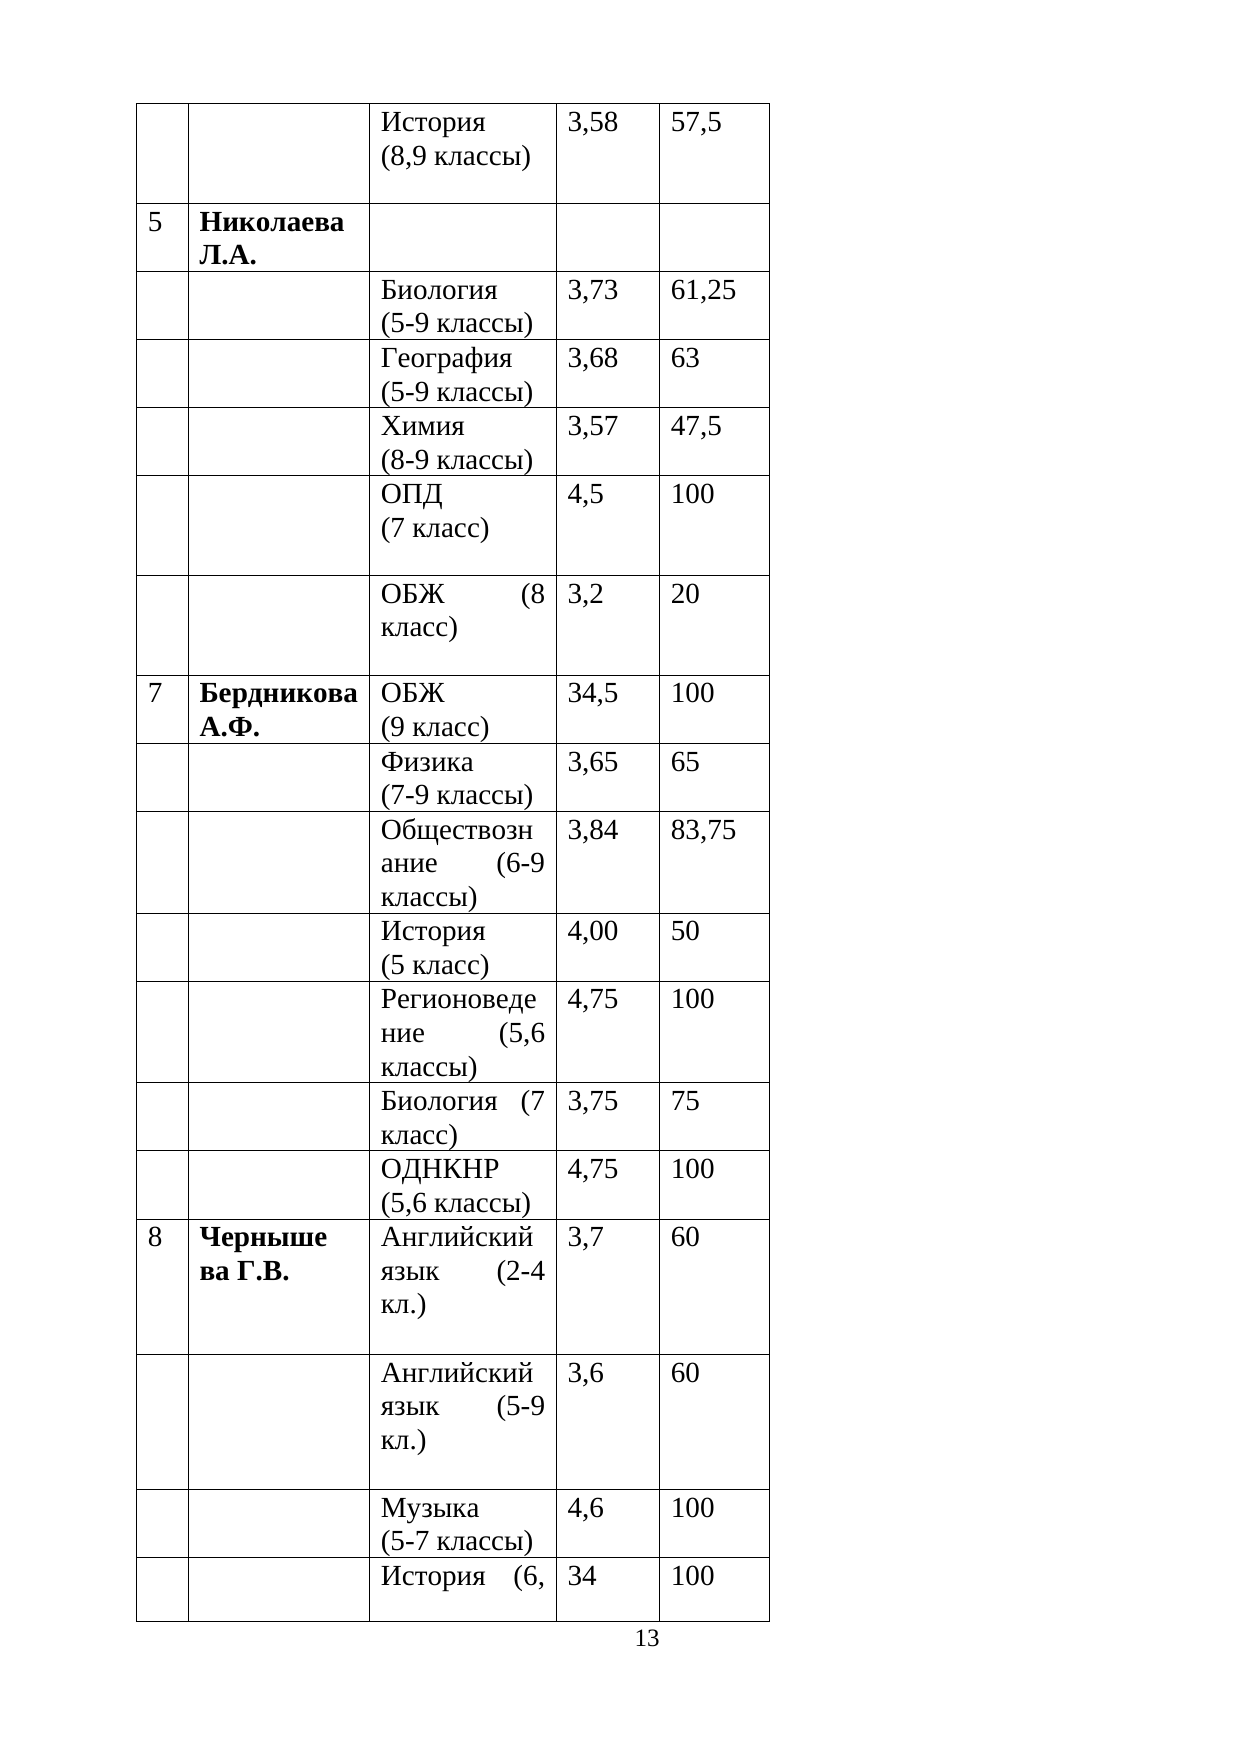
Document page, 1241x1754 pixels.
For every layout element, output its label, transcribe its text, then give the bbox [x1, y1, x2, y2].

table_cell 60 [660, 1220, 769, 1354]
table_cell 5 [137, 204, 188, 271]
table_cell Музыка (5-7 классы) [370, 1490, 556, 1557]
table_cell ОДНКНР (5,6 классы) [370, 1151, 556, 1218]
table_cell 8 [137, 1220, 188, 1354]
table_cell 3,2 [557, 576, 659, 674]
table_cell 3,68 [557, 340, 659, 407]
table_cell [189, 914, 369, 981]
table_cell 3,7 [557, 1220, 659, 1354]
table_cell 65 [660, 744, 769, 811]
table_cell 20 [660, 576, 769, 674]
table_cell 4,75 [557, 1151, 659, 1218]
table_cell [137, 104, 188, 203]
table_cell [189, 1355, 369, 1489]
table_cell Биология (7 класс) [370, 1083, 556, 1150]
table_cell 4,00 [557, 914, 659, 981]
table_cell Физика (7-9 классы) [370, 744, 556, 811]
table_cell [137, 982, 188, 1082]
table_cell 100 [660, 676, 769, 743]
table_cell Биология (5-9 классы) [370, 272, 556, 339]
table_cell [137, 576, 188, 674]
table_cell Черныше ва Г.В. [189, 1220, 369, 1354]
table_cell Регионоведение (5,6 классы) [370, 982, 556, 1082]
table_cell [370, 1558, 556, 1621]
table_cell [137, 272, 188, 339]
table_cell [189, 476, 369, 575]
table_cell Бердникова А.Ф. [189, 676, 369, 743]
table_cell 100 [660, 982, 769, 1082]
table_cell [189, 1490, 369, 1557]
table_cell ОПД (7 класс) [370, 476, 556, 575]
table_cell [137, 914, 188, 981]
table_cell [137, 1490, 188, 1557]
table_cell 100 [660, 1558, 769, 1621]
table_cell [137, 1355, 188, 1489]
table_cell Химия (8-9 классы) [370, 408, 556, 475]
table_cell 4,75 [557, 982, 659, 1082]
table_cell [189, 576, 369, 674]
table_cell [137, 812, 188, 912]
table_cell 61,25 [660, 272, 769, 339]
table_cell [137, 408, 188, 475]
table_cell [189, 982, 369, 1082]
table_cell [189, 340, 369, 407]
table_cell 3,84 [557, 812, 659, 912]
table_cell [189, 744, 369, 811]
table_cell 83,75 [660, 812, 769, 912]
table_cell 47,5 [660, 408, 769, 475]
table_cell 100 [660, 476, 769, 575]
table_cell 4,6 [557, 1490, 659, 1557]
table_cell 4,5 [557, 476, 659, 575]
table_cell [137, 476, 188, 575]
table_cell 100 [660, 1151, 769, 1218]
table_cell [137, 744, 188, 811]
table_cell [137, 1151, 188, 1218]
table_cell 63 [660, 340, 769, 407]
table_cell [189, 812, 369, 912]
table_cell [189, 1151, 369, 1218]
table_cell [189, 1083, 369, 1150]
table_cell География (5-9 классы) [370, 340, 556, 407]
table_cell ОБЖ (8 класс) [370, 576, 556, 674]
table_cell 100 [660, 1490, 769, 1557]
table_cell 3,73 [557, 272, 659, 339]
table_cell 34 [557, 1558, 659, 1621]
table_cell ОБЖ (9 класс) [370, 676, 556, 743]
table_cell 57,5 [660, 104, 769, 203]
table_cell Обществознание (6-9 классы) [370, 812, 556, 912]
table_cell 3,65 [557, 744, 659, 811]
table_cell 3,75 [557, 1083, 659, 1150]
table_cell 3,57 [557, 408, 659, 475]
table_cell 60 [660, 1355, 769, 1489]
table_cell 75 [660, 1083, 769, 1150]
table_cell История (8,9 классы) [370, 104, 556, 203]
table_cell История (5 класс) [370, 914, 556, 981]
table_cell [189, 272, 369, 339]
table_cell [189, 1558, 369, 1621]
table_cell [189, 408, 369, 475]
table_cell 34,5 [557, 676, 659, 743]
table_cell Николаева Л.А. [189, 204, 369, 271]
table_cell [137, 340, 188, 407]
table_cell Английский язык (2-4 кл.) [370, 1220, 556, 1354]
table_cell 3,58 [557, 104, 659, 203]
table_cell 50 [660, 914, 769, 981]
table_cell 3,6 [557, 1355, 659, 1489]
table_cell [137, 1083, 188, 1150]
table_cell 7 [137, 676, 188, 743]
table_cell [660, 204, 769, 271]
table_cell [557, 204, 659, 271]
table_cell [137, 1558, 188, 1621]
table_cell [189, 104, 369, 203]
table_cell Английский язык (5-9 кл.) [370, 1355, 556, 1489]
table_cell [370, 204, 556, 271]
